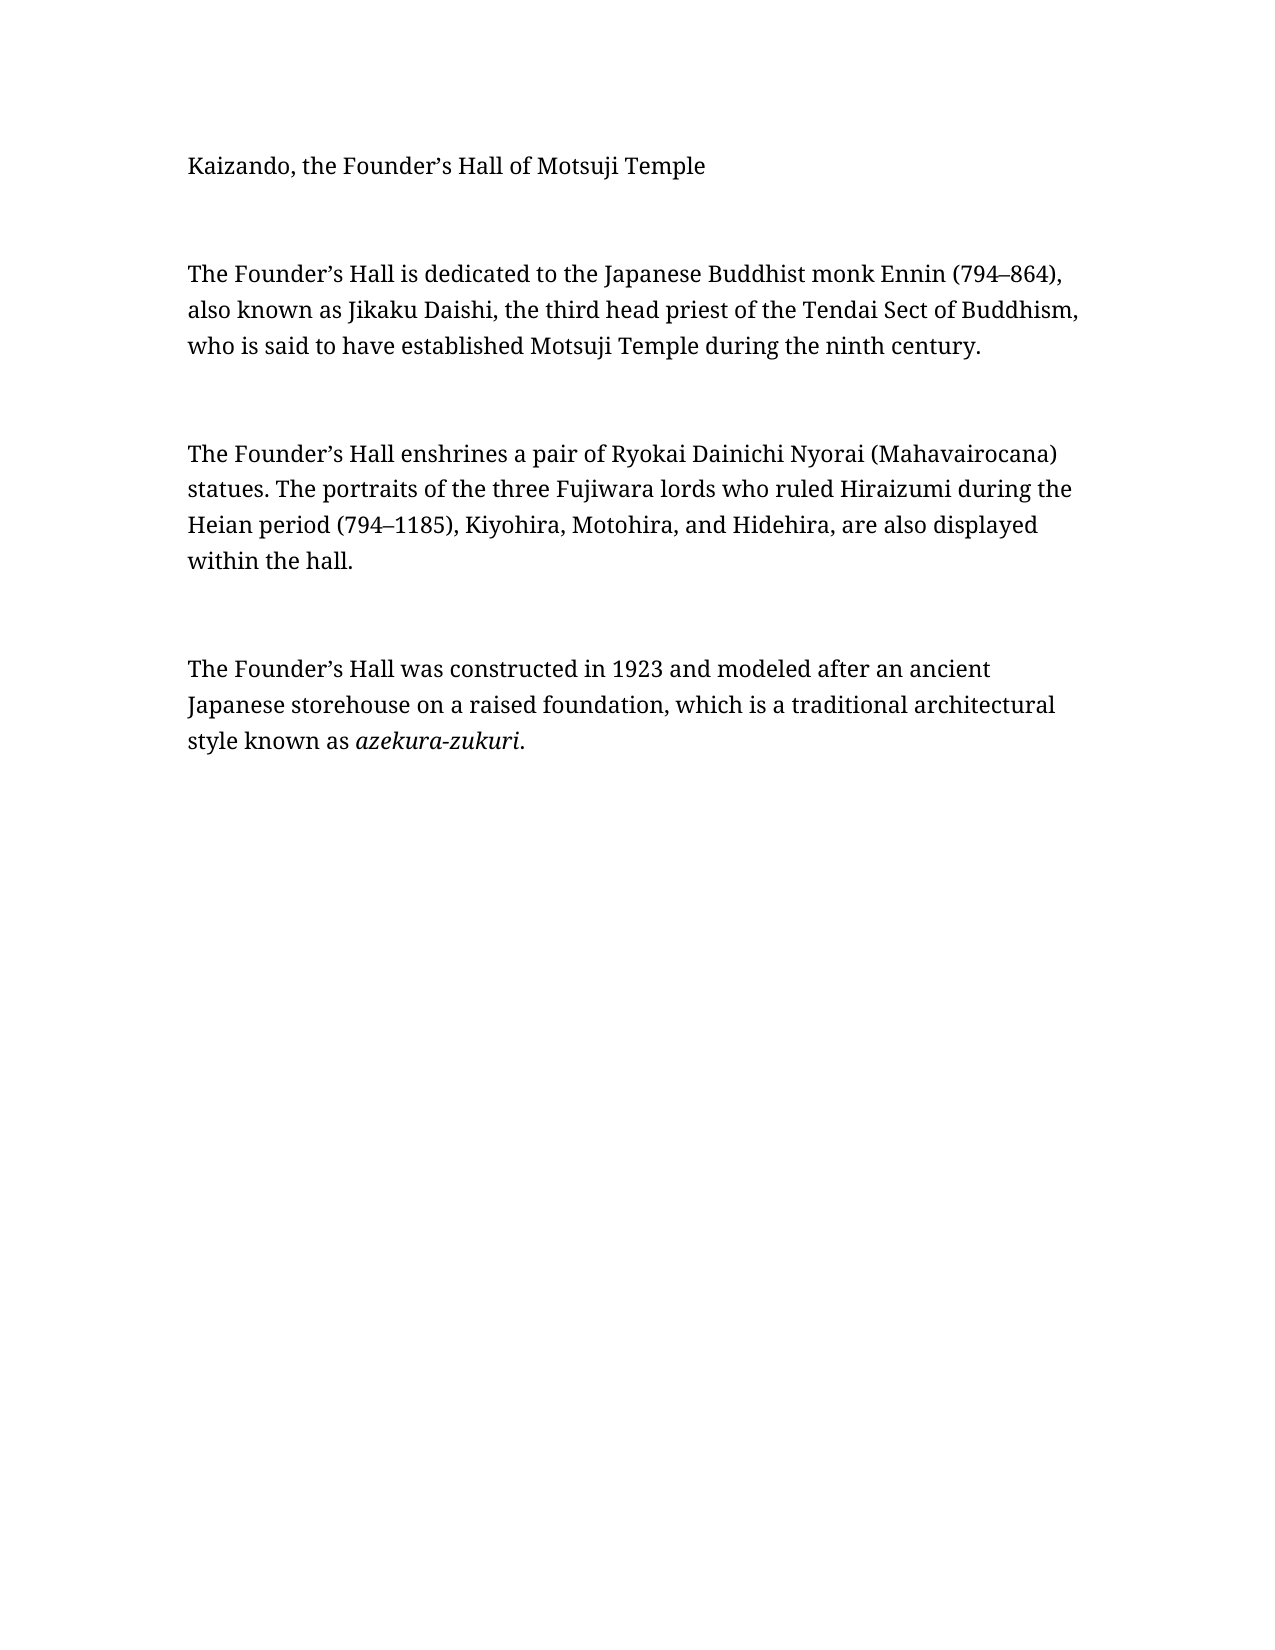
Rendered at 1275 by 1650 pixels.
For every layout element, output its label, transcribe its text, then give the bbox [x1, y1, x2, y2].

text The Founder’s Hall enshrines a pair of Ryokai Dainichi Nyorai (Mahavairocana) statues. The portraits of the three Fujiwara lords who ruled Hiraizumi during the Heian period (794–1185), Kiyohira, Motohira, and Hidehira, are also displayed within the hall. [187, 437, 1087, 577]
text The Founder’s Hall is dedicated to the Japanese Buddhist monk Ennin (794–864), also known as Jikaku Daishi, the third head priest of the Tendai Sect of Buddhism, who is said to have established Motsuji Temple during the ninth century. [187, 258, 1087, 361]
text Kaizando, the Founder’s Hall of Motsuji Temple [187, 150, 1087, 181]
text The Founder’s Hall was constructed in 1923 and modeled after an ancient Japanese storehouse on a raised foundation, which is a traditional architectural style known as azekura-zukuri. [187, 653, 1087, 756]
